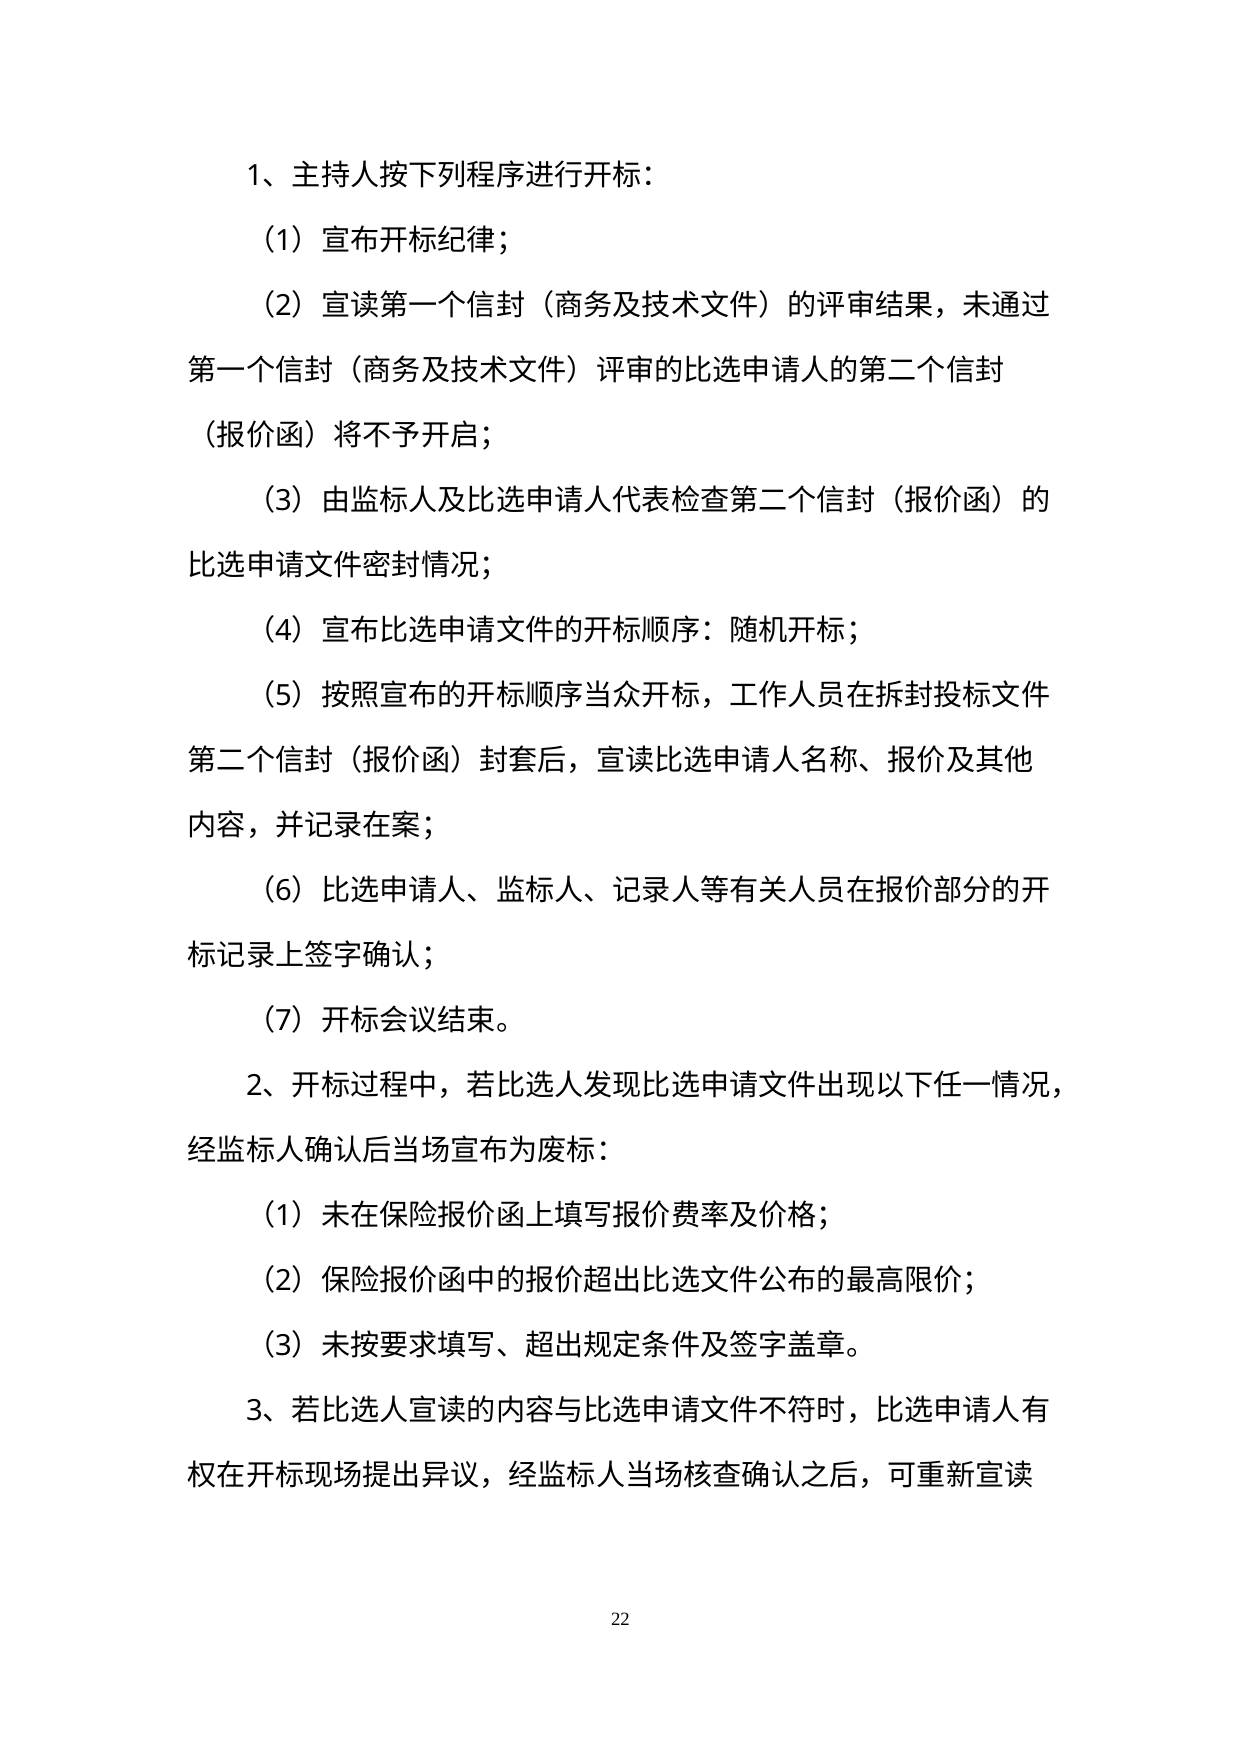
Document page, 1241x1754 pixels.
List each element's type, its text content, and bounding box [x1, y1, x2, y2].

text （2）保险报价函中的报价超出比选文件公布的最高限价； [187, 1245, 1053, 1310]
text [187, 1375, 1053, 1505]
text （1）未在保险报价函上填写报价费率及价格； [187, 1180, 1053, 1245]
text （4）宣布比选申请文件的开标顺序：随机开标； [187, 595, 1053, 660]
text 2、开标过程中，若比选人发现比选申请文件出现以下任一情况，经监标人确认后当场宣布为废标： [187, 1050, 1053, 1180]
text 1、主持人按下列程序进行开标： [187, 140, 1053, 205]
text （2）宣读第一个信封（商务及技术文件）的评审结果，未通过第一个信封（商务及技术文件）评审的比选申请人的第二个信封（报价函）将不予开启； [187, 270, 1053, 465]
text （6）比选申请人、监标人、记录人等有关人员在报价部分的开标记录上签字确认； [187, 855, 1053, 985]
text （3）未按要求填写、超出规定条件及签字盖章。 [187, 1310, 1053, 1375]
text （1）宣布开标纪律； [187, 205, 1053, 270]
text （3）由监标人及比选申请人代表检查第二个信封（报价函）的比选申请文件密封情况； [187, 465, 1053, 595]
text （5）按照宣布的开标顺序当众开标，工作人员在拆封投标文件第二个信封（报价函）封套后，宣读比选申请人名称、报价及其他内容，并记录在案； [187, 660, 1053, 855]
text （7）开标会议结束。 [187, 985, 1053, 1050]
